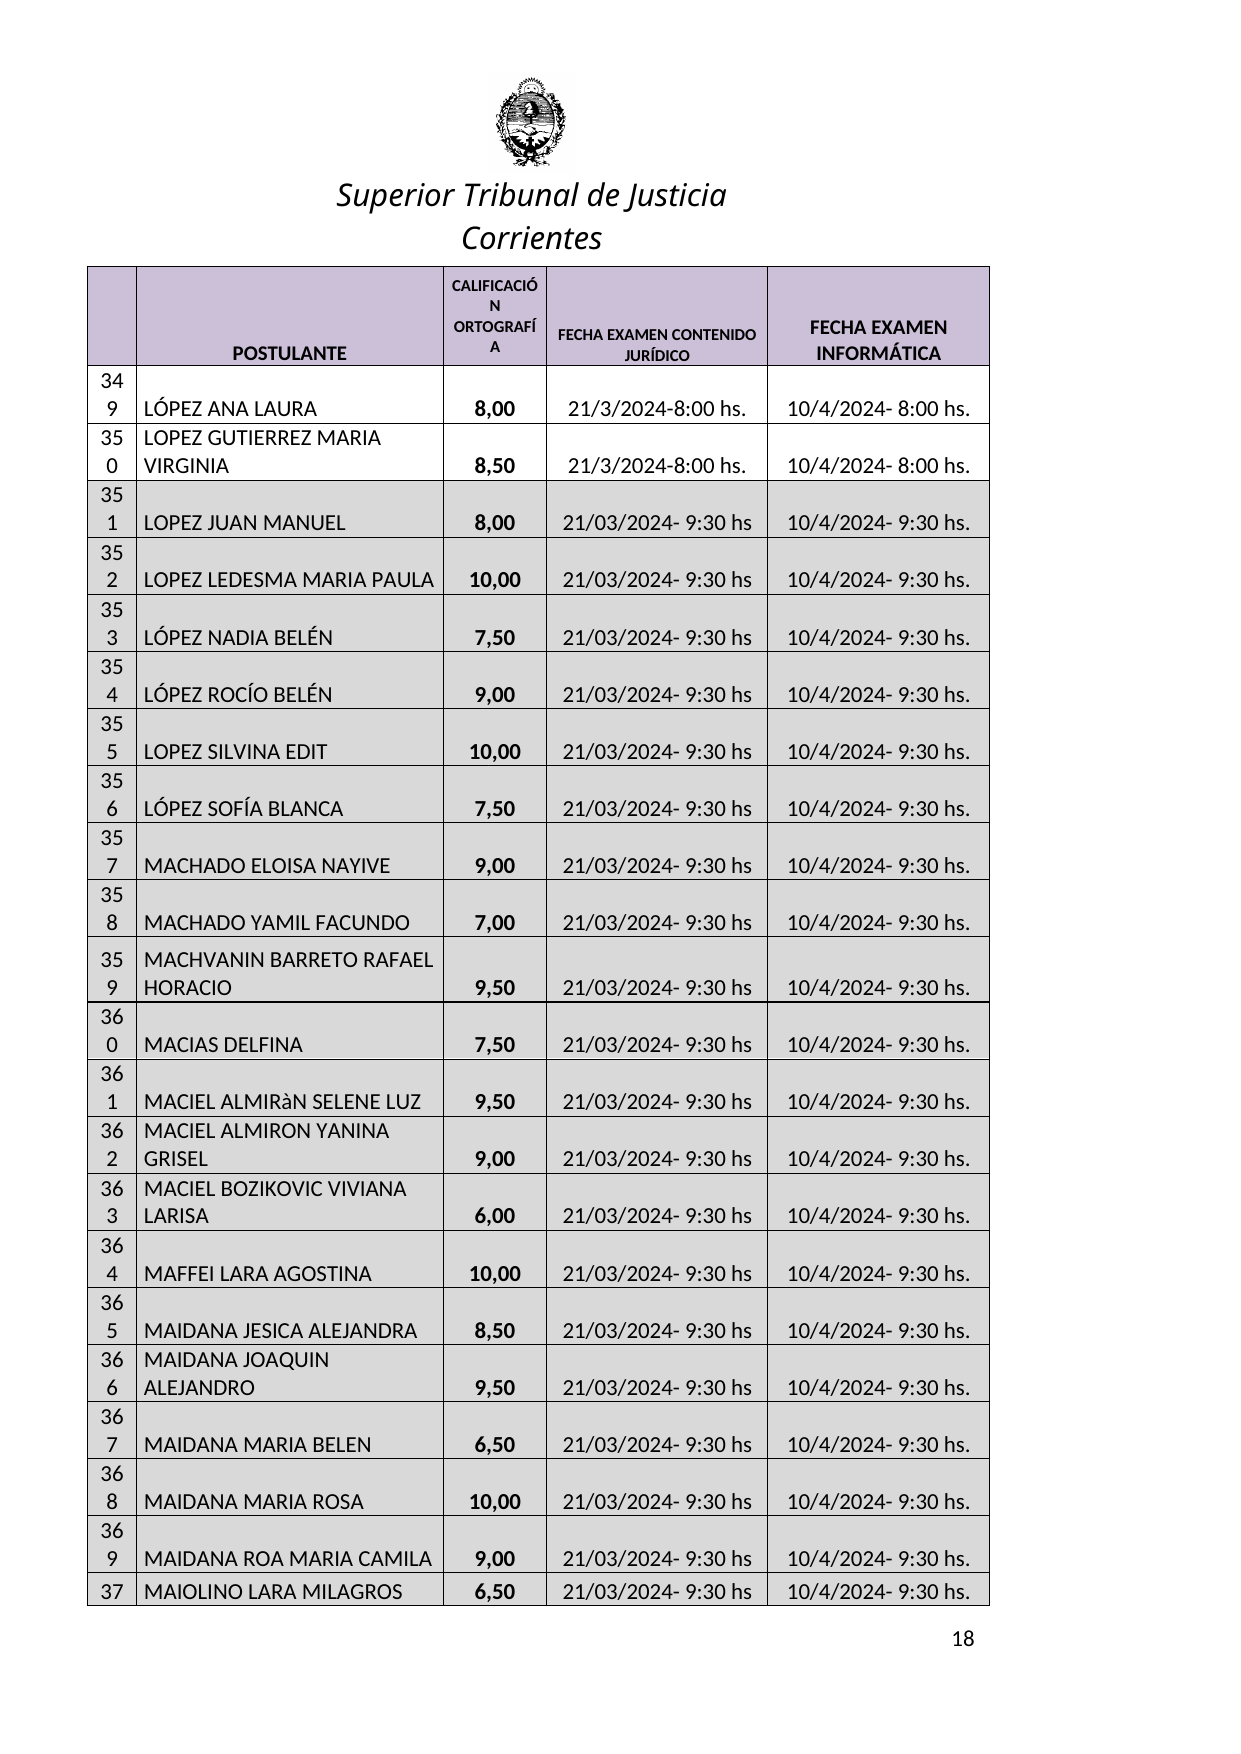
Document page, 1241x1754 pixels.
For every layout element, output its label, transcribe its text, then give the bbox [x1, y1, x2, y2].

table_cell 10/4/2024- 9:30 hs. [768, 481, 989, 537]
table_cell 21/03/2024- 9:30 hs [547, 1231, 767, 1287]
table_cell 365 [88, 1288, 136, 1344]
table_cell MACHADO YAMIL FACUNDO [137, 880, 443, 936]
table_cell LOPEZ GUTIERREZ MARIA VIRGINIA [137, 424, 443, 479]
table_cell 367 [88, 1402, 136, 1458]
table_header [88, 267, 136, 365]
table_cell 8,50 [444, 1288, 546, 1344]
table_cell 10/4/2024- 9:30 hs. [768, 538, 989, 594]
table_cell MAIOLINO LARA MILAGROS [137, 1573, 443, 1605]
table_cell 370 [88, 1573, 136, 1605]
table_cell 359 [88, 937, 136, 1001]
table_cell 7,50 [444, 766, 546, 822]
table_cell 10,00 [444, 1231, 546, 1287]
table_cell 10/4/2024- 9:30 hs. [768, 937, 989, 1001]
table_cell 350 [88, 424, 136, 479]
table_cell LÓPEZ ROCÍO BELÉN [137, 652, 443, 708]
table_cell LOPEZ JUAN MANUEL [137, 481, 443, 537]
table_cell LÓPEZ NADIA BELÉN [137, 595, 443, 651]
table_cell 21/03/2024- 9:30 hs [547, 709, 767, 765]
table_cell 360 [88, 1003, 136, 1058]
table_cell 364 [88, 1231, 136, 1287]
table_cell 7,00 [444, 880, 546, 936]
table_cell MAIDANA MARIA ROSA [137, 1459, 443, 1515]
table_cell MAFFEI LARA AGOSTINA [137, 1231, 443, 1287]
table_cell 8,00 [444, 481, 546, 537]
table_cell 21/03/2024- 9:30 hs [547, 1516, 767, 1572]
table_cell 10/4/2024- 9:30 hs. [768, 1117, 989, 1173]
table_cell 21/3/2024-8:00 hs. [547, 366, 767, 422]
table_cell 21/03/2024- 9:30 hs [547, 1288, 767, 1344]
table_cell 21/3/2024-8:00 hs. [547, 424, 767, 479]
table_cell 8,50 [444, 424, 546, 479]
table_cell MAIDANA MARIA BELEN [137, 1402, 443, 1458]
table_cell 10/4/2024- 9:30 hs. [768, 1402, 989, 1458]
table_cell 21/03/2024- 9:30 hs [547, 652, 767, 708]
table_cell 10/4/2024- 9:30 hs. [768, 1345, 989, 1401]
table_cell MACHADO ELOISA NAYIVE [137, 823, 443, 879]
table_cell 21/03/2024- 9:30 hs [547, 538, 767, 594]
table_cell 362 [88, 1117, 136, 1173]
table_cell 21/03/2024- 9:30 hs [547, 1117, 767, 1173]
table_cell 351 [88, 481, 136, 537]
table_cell 355 [88, 709, 136, 765]
table_cell 10/4/2024- 9:30 hs. [768, 823, 989, 879]
picture [487, 73, 575, 174]
table_cell MACIEL ALMIRON YANINA GRISEL [137, 1117, 443, 1173]
table_cell 10,00 [444, 1459, 546, 1515]
table_cell 10/4/2024- 9:30 hs. [768, 1003, 989, 1058]
table_cell 353 [88, 595, 136, 651]
table_cell 9,00 [444, 1117, 546, 1173]
table_cell 6,50 [444, 1402, 546, 1458]
table_cell 9,50 [444, 1060, 546, 1116]
table_cell 10/4/2024- 9:30 hs. [768, 880, 989, 936]
table_cell 21/03/2024- 9:30 hs [547, 1459, 767, 1515]
table_cell LÓPEZ SOFÍA BLANCA [137, 766, 443, 822]
table_cell 10/4/2024- 9:30 hs. [768, 595, 989, 651]
table_cell 352 [88, 538, 136, 594]
table_cell 8,00 [444, 366, 546, 422]
table_cell 369 [88, 1516, 136, 1572]
table_cell 361 [88, 1060, 136, 1116]
table_cell 21/03/2024- 9:30 hs [547, 1060, 767, 1116]
table_cell 10,00 [444, 709, 546, 765]
table_cell 7,50 [444, 595, 546, 651]
table_cell 10/4/2024- 9:30 hs. [768, 1459, 989, 1515]
table_cell 10/4/2024- 9:30 hs. [768, 1288, 989, 1344]
table_cell 10/4/2024- 9:30 hs. [768, 709, 989, 765]
table_cell 357 [88, 823, 136, 879]
table_cell MAIDANA ROA MARIA CAMILA [137, 1516, 443, 1572]
table_cell 9,50 [444, 1345, 546, 1401]
table_cell 21/03/2024- 9:30 hs [547, 823, 767, 879]
table_cell 21/03/2024- 9:30 hs [547, 1174, 767, 1230]
table_cell 9,00 [444, 1516, 546, 1572]
table_cell 366 [88, 1345, 136, 1401]
table_cell 21/03/2024- 9:30 hs [547, 1573, 767, 1605]
table_cell 10/4/2024- 9:30 hs. [768, 652, 989, 708]
table_cell MACHVANIN BARRETO RAFAEL HORACIO [137, 937, 443, 1001]
table_cell 7,50 [444, 1003, 546, 1058]
table_cell 10,00 [444, 538, 546, 594]
table_cell 9,50 [444, 937, 546, 1001]
table_cell 21/03/2024- 9:30 hs [547, 1003, 767, 1058]
table_cell LÓPEZ ANA LAURA [137, 366, 443, 422]
table_cell 368 [88, 1459, 136, 1515]
table_cell LOPEZ LEDESMA MARIA PAULA [137, 538, 443, 594]
table_cell MACIEL BOZIKOVIC VIVIANA LARISA [137, 1174, 443, 1230]
table_cell MACIEL ALMIRàN SELENE LUZ [137, 1060, 443, 1116]
table_header FECHA EXAMEN INFORMÁTICA [768, 267, 989, 365]
table_cell 6,00 [444, 1174, 546, 1230]
table_cell 354 [88, 652, 136, 708]
table_cell 363 [88, 1174, 136, 1230]
table_cell 21/03/2024- 9:30 hs [547, 481, 767, 537]
table_cell 21/03/2024- 9:30 hs [547, 1345, 767, 1401]
table_cell 6,50 [444, 1573, 546, 1605]
table_cell 10/4/2024- 8:00 hs. [768, 424, 989, 479]
table_header POSTULANTE [137, 267, 443, 365]
table_cell 21/03/2024- 9:30 hs [547, 1402, 767, 1458]
table_cell 9,00 [444, 652, 546, 708]
table_cell 10/4/2024- 9:30 hs. [768, 766, 989, 822]
table_header FECHA EXAMEN CONTENIDO JURÍDICO [547, 267, 767, 365]
table_cell 21/03/2024- 9:30 hs [547, 937, 767, 1001]
table_cell 10/4/2024- 9:30 hs. [768, 1231, 989, 1287]
table_cell 10/4/2024- 9:30 hs. [768, 1060, 989, 1116]
table_cell 21/03/2024- 9:30 hs [547, 595, 767, 651]
table_cell 10/4/2024- 9:30 hs. [768, 1174, 989, 1230]
table_cell 10/4/2024- 8:00 hs. [768, 366, 989, 422]
table_cell 356 [88, 766, 136, 822]
table_cell 358 [88, 880, 136, 936]
table_cell 10/4/2024- 9:30 hs. [768, 1516, 989, 1572]
table_header CALIFICACIÓN ORTOGRAFÍA [444, 267, 546, 365]
table_cell 10/4/2024- 9:30 hs. [768, 1573, 989, 1605]
table_cell 21/03/2024- 9:30 hs [547, 880, 767, 936]
table_cell MAIDANA JOAQUIN ALEJANDRO [137, 1345, 443, 1401]
table_cell LOPEZ SILVINA EDIT [137, 709, 443, 765]
table_cell 21/03/2024- 9:30 hs [547, 766, 767, 822]
table_cell MACIAS DELFINA [137, 1003, 443, 1058]
table_cell 9,00 [444, 823, 546, 879]
table_cell MAIDANA JESICA ALEJANDRA [137, 1288, 443, 1344]
table_cell 349 [88, 366, 136, 422]
